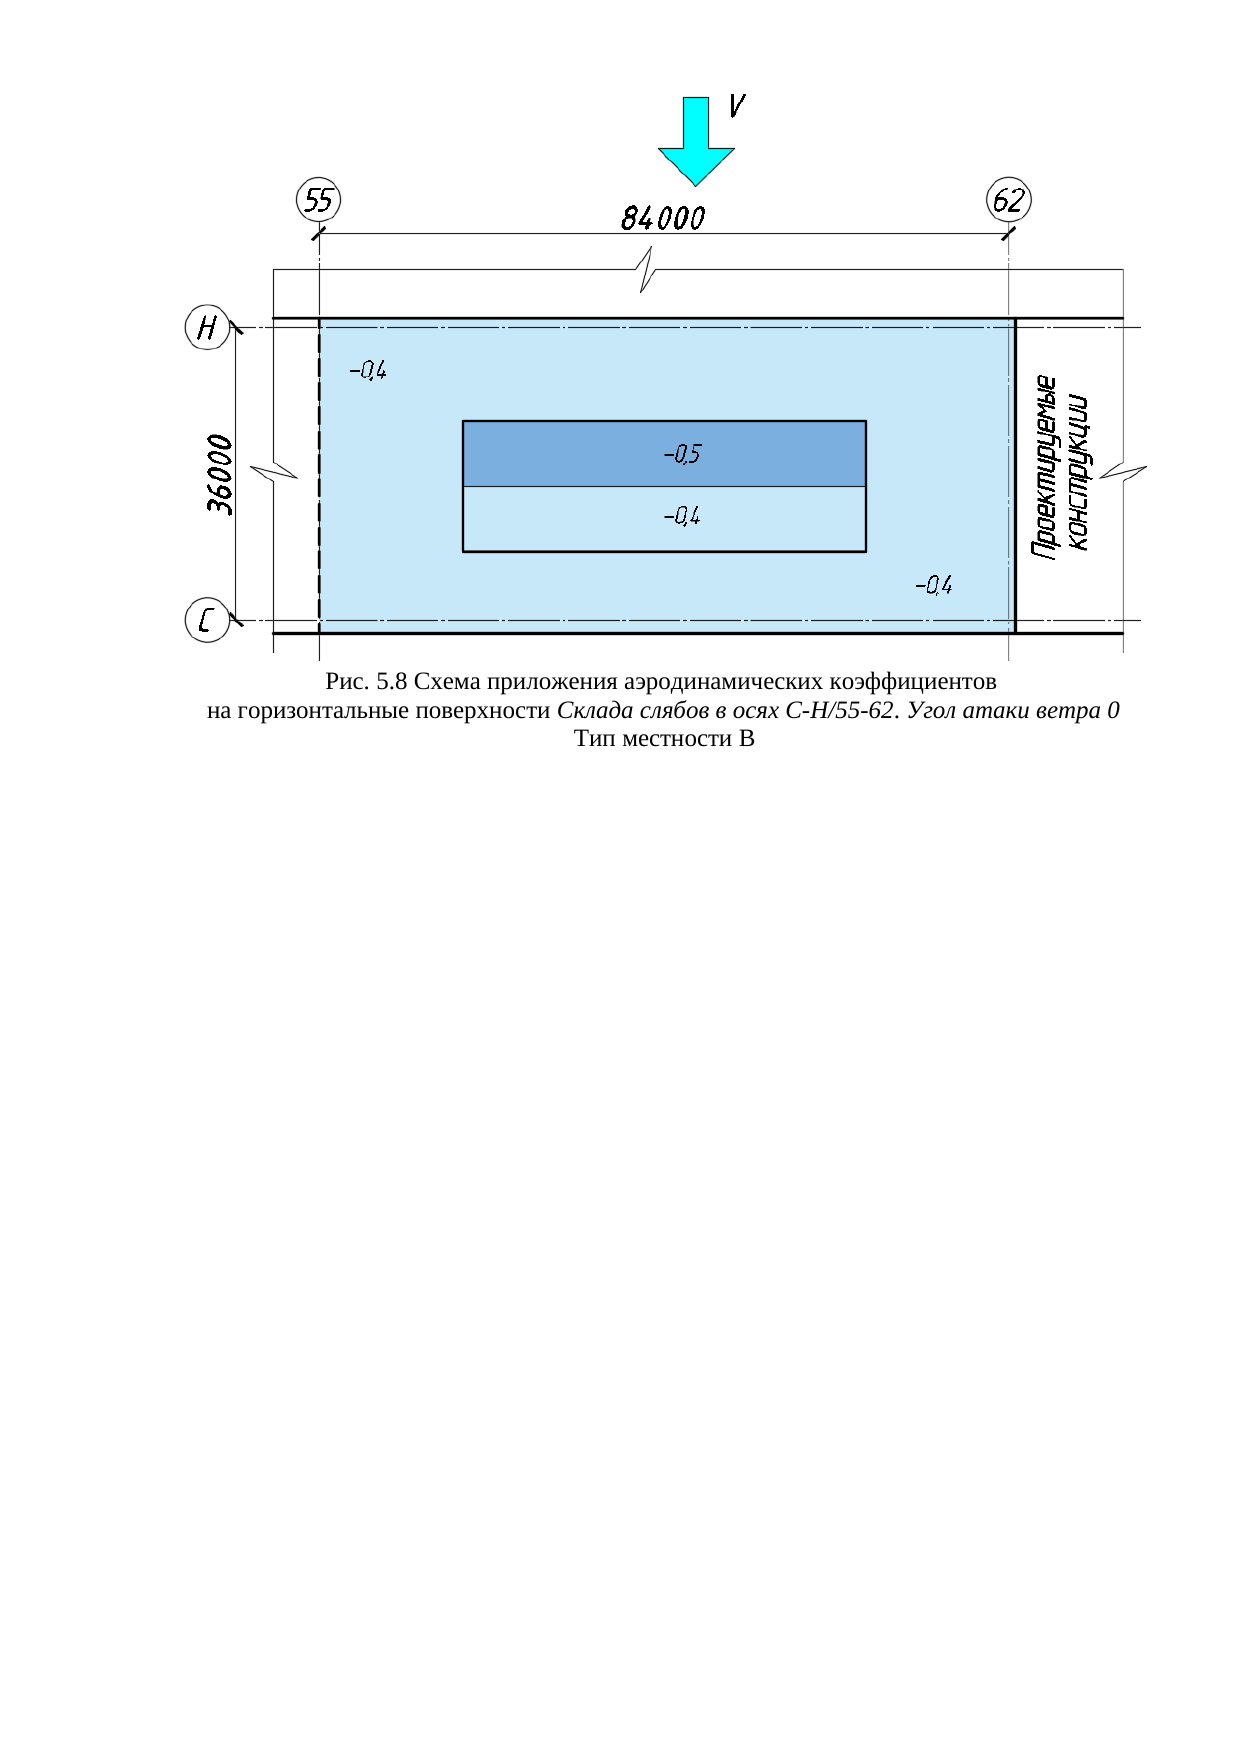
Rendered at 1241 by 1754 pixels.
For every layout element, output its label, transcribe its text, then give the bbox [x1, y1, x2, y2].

text Тип местности B [177, 723, 1152, 752]
picture [177, 88, 1152, 666]
